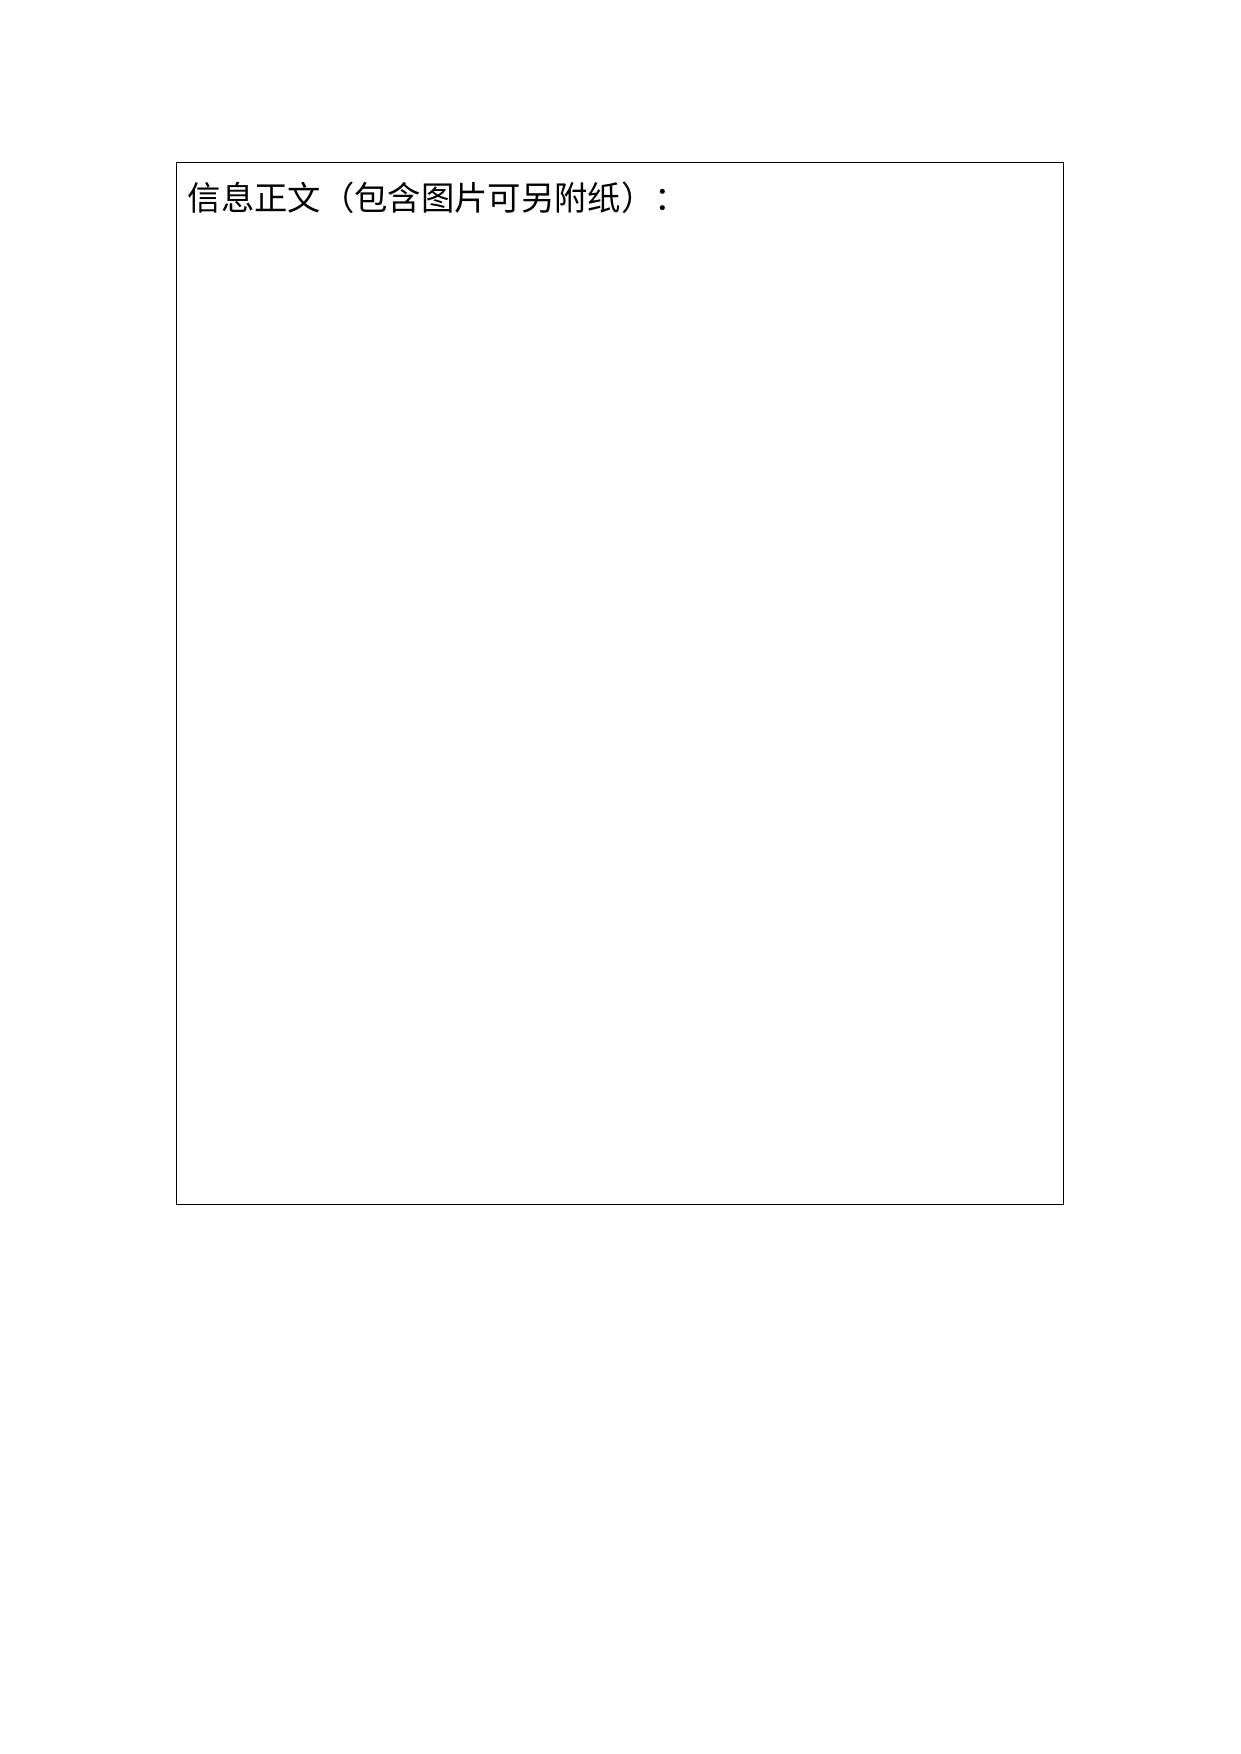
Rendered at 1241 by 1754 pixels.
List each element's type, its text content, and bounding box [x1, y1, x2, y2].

table_cell 信息正文（包含图片可另附纸）： [177, 163, 1063, 1203]
